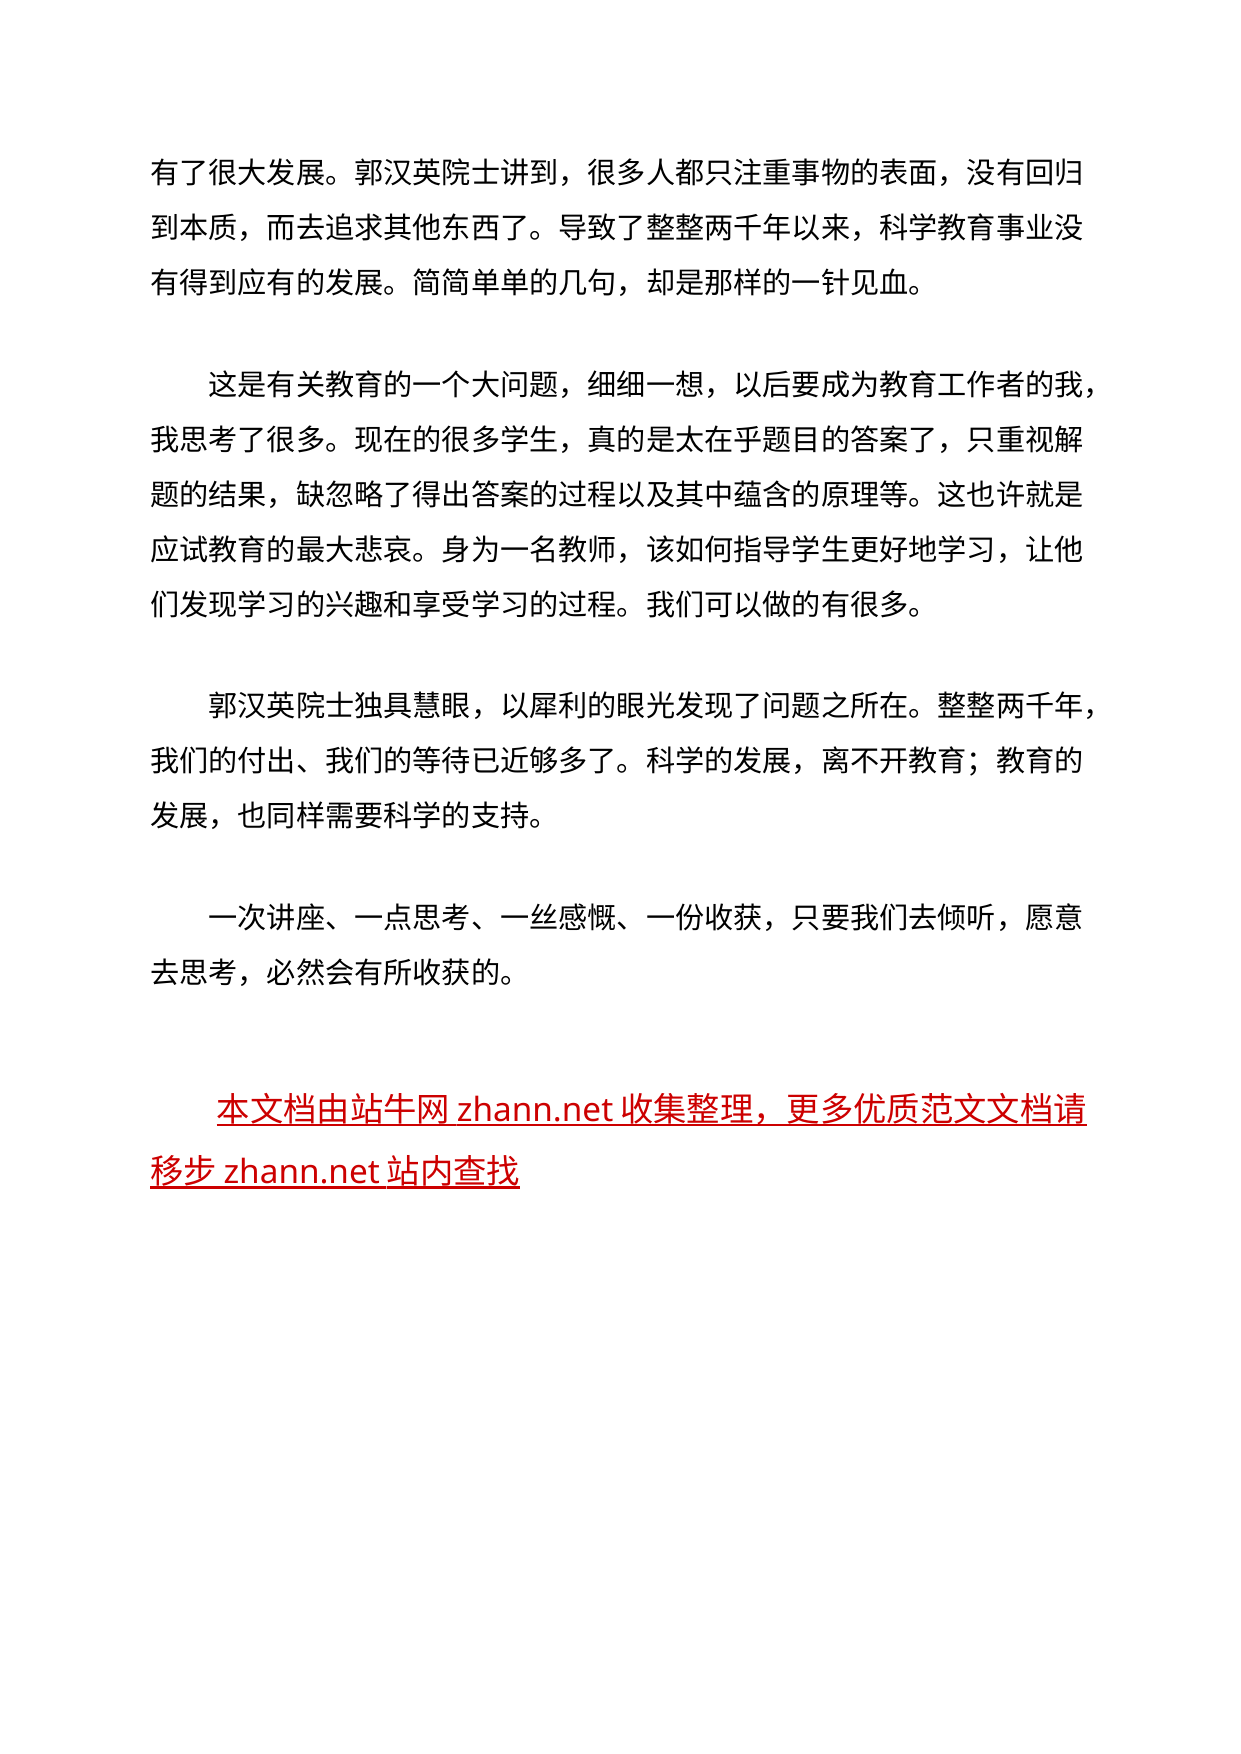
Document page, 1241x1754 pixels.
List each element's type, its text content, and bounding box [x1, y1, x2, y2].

text 本文档由站牛网zhann.net收集整理，更多优质范文文档请移步zhann.net站内查找 [150, 1082, 1090, 1194]
text 一次讲座、一点思考、一丝感慨、一份收获，只要我们去倾听，愿意去思考，必然会有所收获的。 [150, 894, 1090, 992]
text 郭汉英院士独具慧眼，以犀利的眼光发现了问题之所在。整整两千年，我们的付出、我们的等待已近够多了。科学的发展，离不开教育；教育的发展，也同样需要科学的支持。 [150, 683, 1090, 835]
text 这是有关教育的一个大问题，细细一想，以后要成为教育工作者的我，我思考了很多。现在的很多学生，真的是太在乎题目的答案了，只重视解题的结果，缺忽略了得出答案的过程以及其中蕴含的原理等。这也许就是应试教育的最大悲哀。身为一名教师，该如何指导学生更好地学习，让他们发现学习的兴趣和享受学习的过程。我们可以做的有很多。 [150, 362, 1090, 623]
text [150, 150, 1090, 302]
